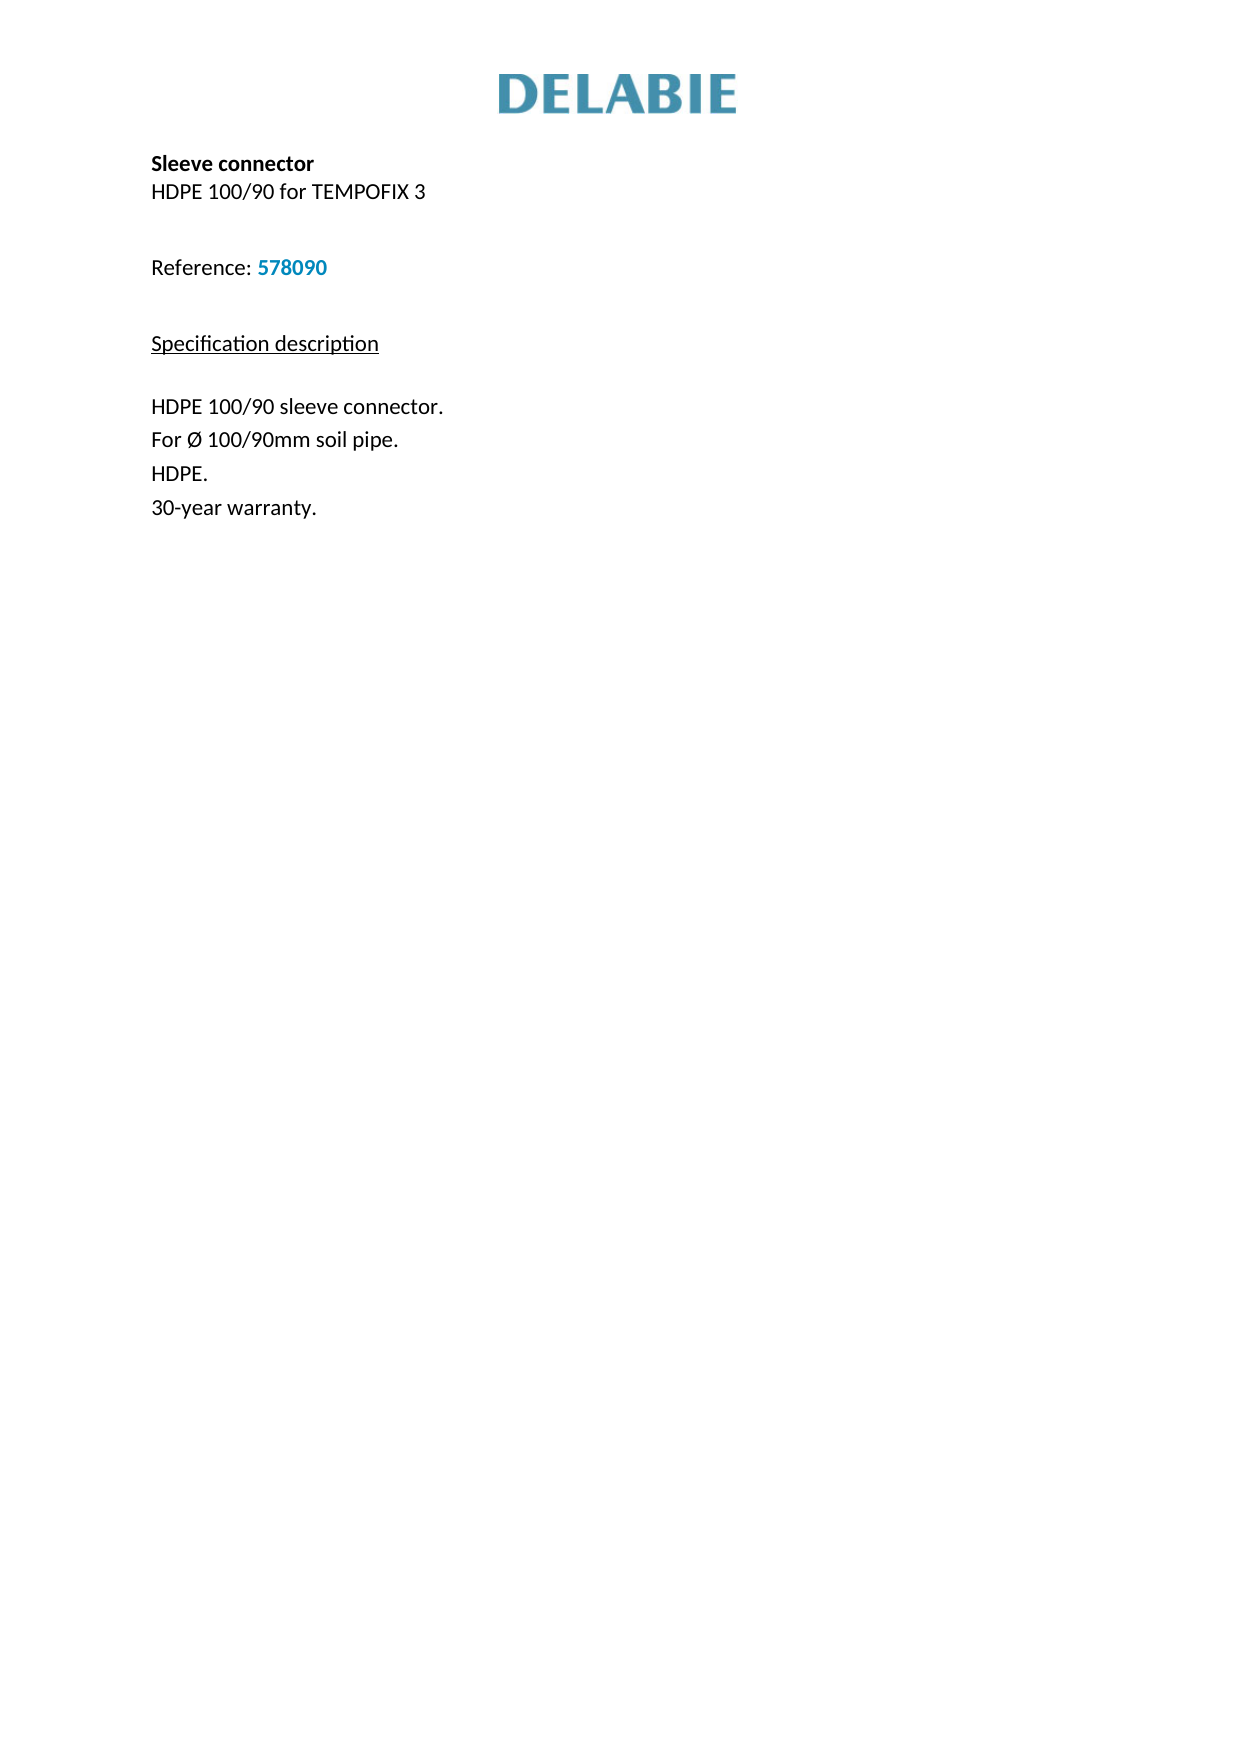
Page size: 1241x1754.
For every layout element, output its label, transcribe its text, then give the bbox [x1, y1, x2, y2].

picture [497, 74, 738, 114]
text HDPE 100/90 sleeve connector. [151, 392, 1084, 420]
text Reference: 578090 [151, 253, 1084, 281]
text HDPE. [151, 459, 1084, 487]
text Sleeve connector [151, 149, 1084, 177]
text Specification description [151, 329, 1084, 357]
text HDPE 100/90 for TEMPOFIX 3 [151, 177, 1084, 205]
text 30-year warranty. [151, 493, 1084, 521]
text For Ø 100/90mm soil pipe. [151, 426, 1084, 453]
